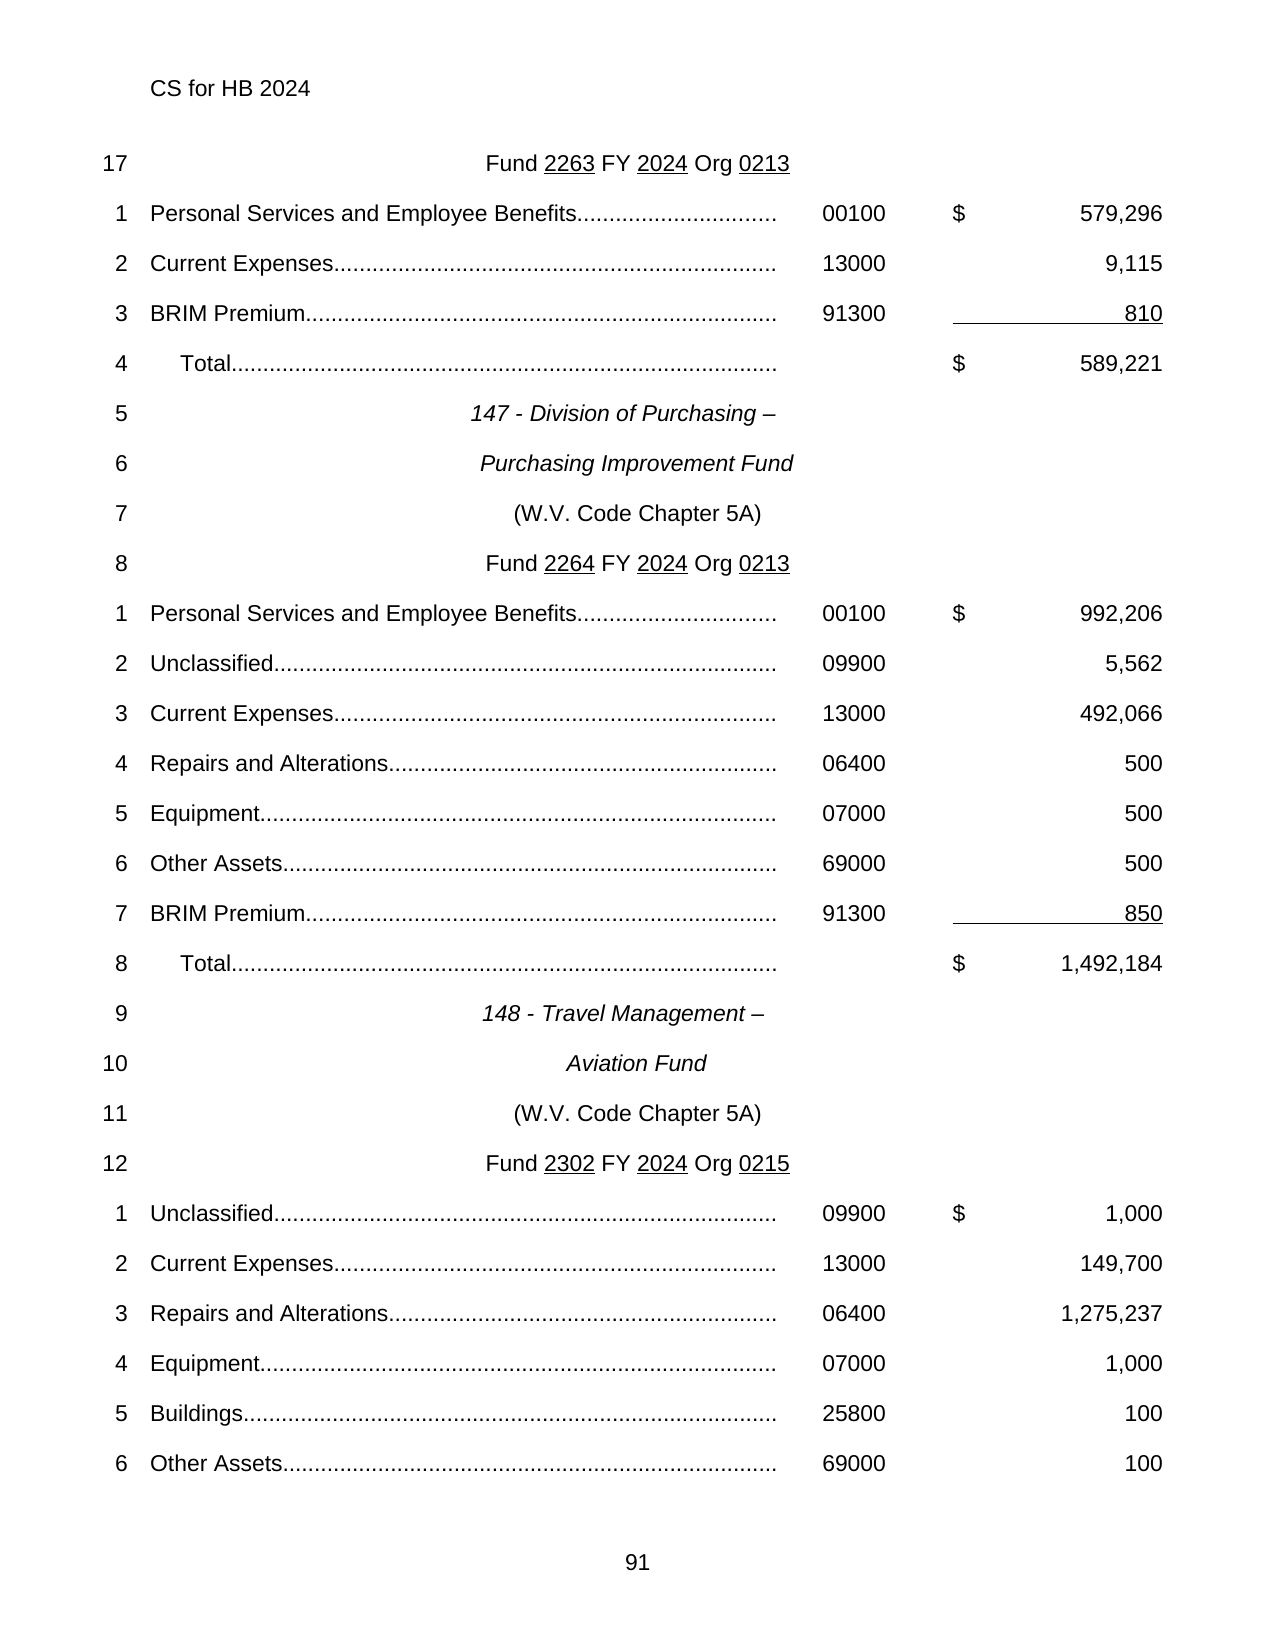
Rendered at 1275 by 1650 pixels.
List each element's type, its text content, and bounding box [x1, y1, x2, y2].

text Personal Services and Employee Benefits 00100 $ 579,296 [150, 200, 1125, 226]
text Fund 2264 FY 2024 Org 0213 [150, 550, 1125, 576]
list Travel Management – [150, 1000, 1125, 1026]
text Other Assets 69000 500 [150, 850, 1125, 876]
text Current Expenses 13000 149,700 [150, 1250, 1125, 1276]
text Repairs and Alterations 06400 1,275,237 [150, 1300, 1125, 1326]
text BRIM Premium 91300 810 [150, 300, 1125, 326]
text Fund 2302 FY 2024 Org 0215 [150, 1150, 1125, 1176]
text Current Expenses 13000 9,115 [150, 250, 1125, 276]
text Equipment 07000 500 [150, 800, 1125, 826]
text Total $ 1,492,184 [150, 950, 1125, 976]
text Other Assets 69000 100 [150, 1450, 1125, 1476]
text (W.V. Code Chapter 5A) [150, 500, 1125, 526]
text Equipment 07000 1,000 [150, 1350, 1125, 1376]
text Personal Services and Employee Benefits 00100 $ 992,206 [150, 600, 1125, 626]
text Current Expenses 13000 492,066 [150, 700, 1125, 726]
text BRIM Premium 91300 850 [150, 900, 1125, 926]
list Division of Purchasing – [150, 400, 1125, 426]
text Purchasing Improvement Fund [150, 450, 1125, 476]
text Fund 2263 FY 2024 Org 0213 [150, 150, 1125, 176]
text Unclassified 09900 $ 1,000 [150, 1200, 1125, 1226]
text Unclassified 09900 5,562 [150, 650, 1125, 676]
text (W.V. Code Chapter 5A) [150, 1100, 1125, 1126]
text Total $ 589,221 [150, 350, 1125, 376]
text Buildings 25800 100 [150, 1400, 1125, 1426]
text Aviation Fund [150, 1050, 1125, 1076]
text Repairs and Alterations 06400 500 [150, 750, 1125, 776]
